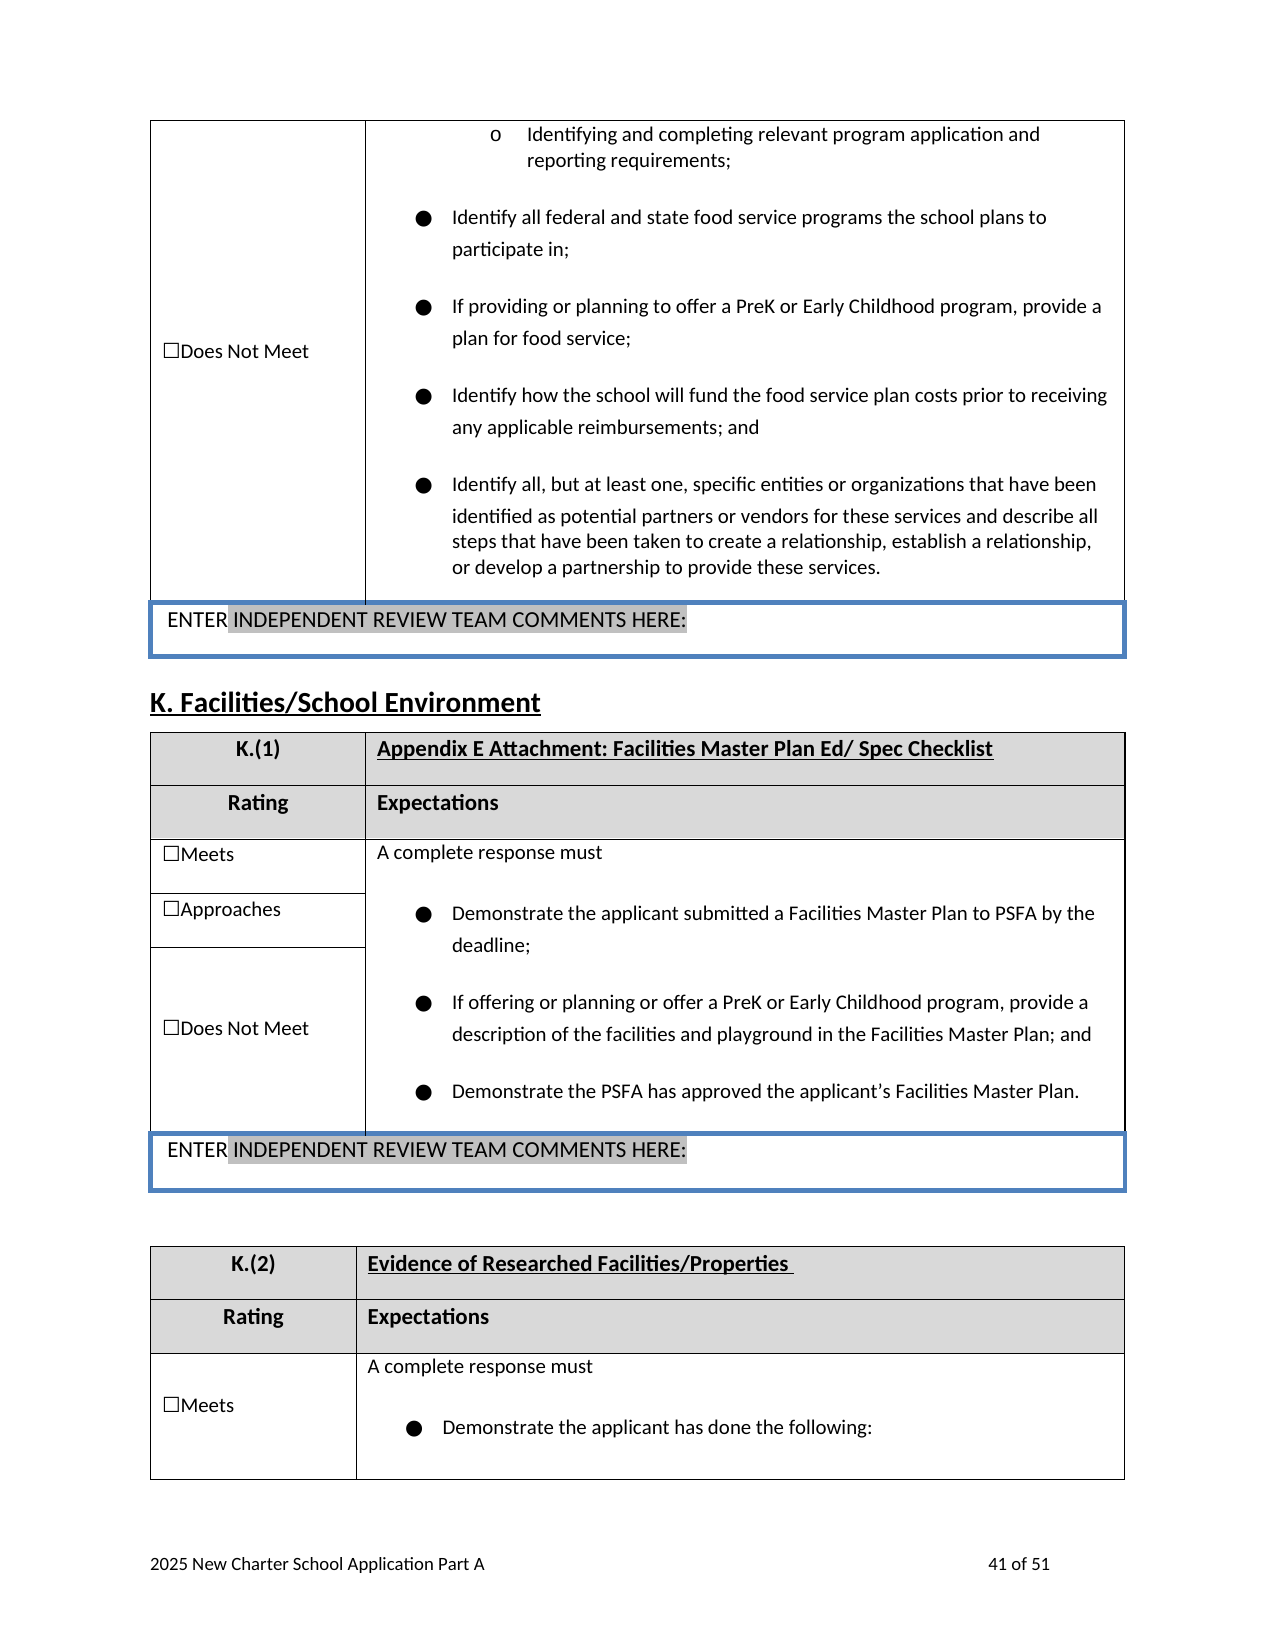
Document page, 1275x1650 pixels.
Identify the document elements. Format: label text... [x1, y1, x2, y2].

table_cell ☐Does Not Meet [151, 948, 365, 1131]
table_cell ENTER INDEPENDENT REVIEW TEAM COMMENTS HERE: [153, 1136, 1123, 1188]
subtitle K. Facilities/School Environment [150, 684, 1125, 719]
table_cell ☐Does Not Meet [151, 121, 365, 600]
table_cell ENTER INDEPENDENT REVIEW TEAM COMMENTS HERE: [153, 605, 1122, 654]
table_cell A complete response must Demonstrate the applicant submitted a Facilities Master Plan to PSFA by the deadline; If offering or planning or offer a PreK or Early Childhood program, provide a description of the facilities and playground in the Facilities Master Plan; and Demonstrate the PSFA has approved the applicant’s Facilities Master Plan. [366, 840, 1124, 1131]
table_header Evidence of Researched Facilities/Properties [357, 1247, 1124, 1299]
table_cell Rating [151, 1300, 356, 1353]
table_header K.(1) [151, 733, 365, 785]
table_cell Expectations [357, 1300, 1124, 1353]
table_cell ☐Meets [151, 840, 365, 893]
table_cell ☐Meets [151, 1354, 356, 1479]
table_header Appendix E Attachment: Facilities Master Plan Ed/ Spec Checklist [366, 733, 1124, 785]
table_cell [357, 1354, 1124, 1479]
table_header K.(2) [151, 1247, 356, 1299]
table_cell Rating [151, 786, 365, 838]
table_cell Expectations [366, 786, 1124, 838]
table_cell ☐Approaches [151, 894, 365, 947]
